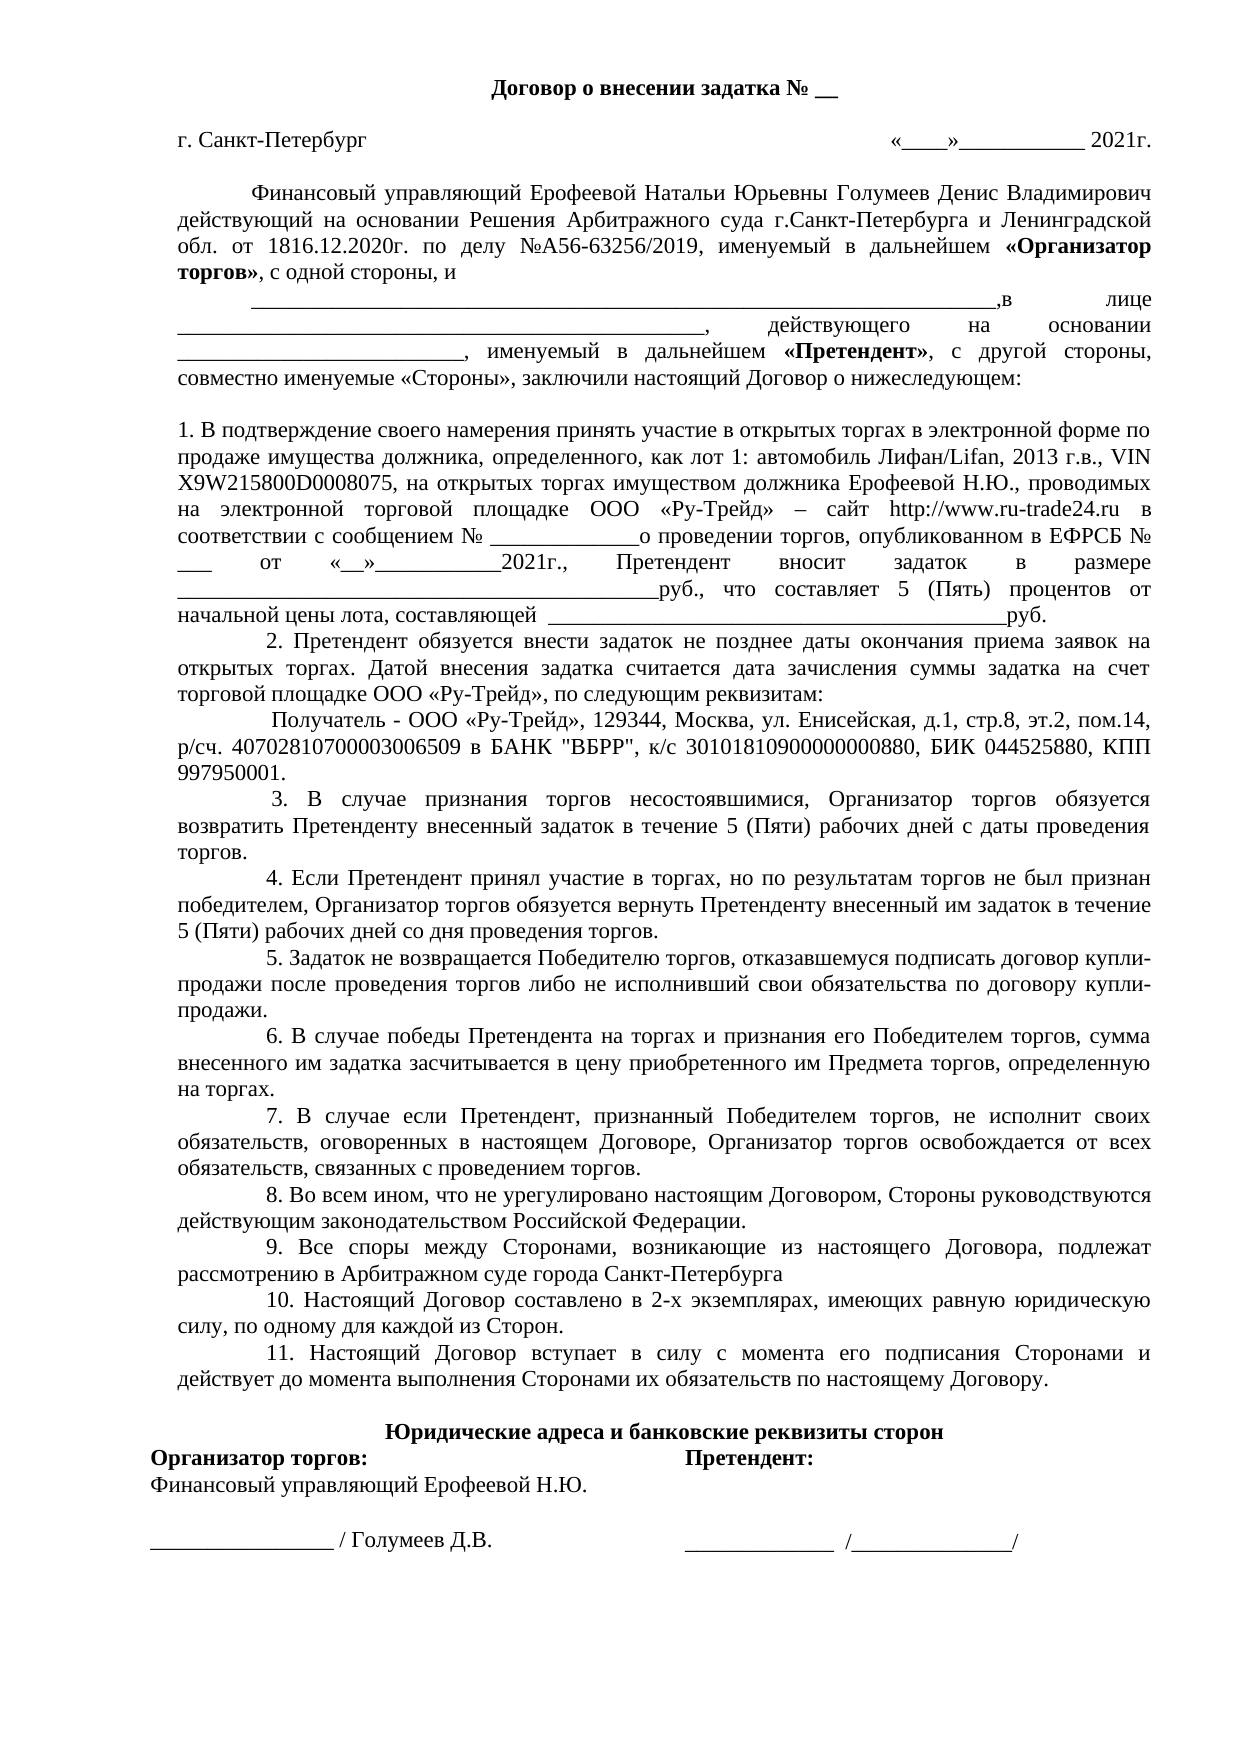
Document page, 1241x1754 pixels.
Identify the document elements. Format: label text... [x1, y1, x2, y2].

text 2. Претендент обязуется внести задаток не позднее даты окончания приема заявок на открытых торгах. Датой внесения задатка считается дата зачисления суммы задатка на счет торговой площадке ООО «Ру-Трейд», по следующим реквизитам: [177, 627, 1152, 706]
table_header Организатор торгов: Финансовый управляющий Ерофеевой Н.Ю. ________________ / Голумеев Д.В. [139, 1444, 673, 1554]
text 5. Задаток не возвращается Победителю торгов, отказавшемуся подписать договор купли-продажи после проведения торгов либо не исполнивший свои обязательства по договору купли-продажи. [177, 943, 1152, 1023]
text 7. В случае если Претендент, признанный Победителем торгов, не исполнит своих обязательств, оговоренных в настоящем Договоре, Организатор торгов освобождается от всех обязательств, связанных с проведением торгов. [177, 1102, 1152, 1181]
text 6. В случае победы Претендента на торгах и признания его Победителем торгов, сумма внесенного им задатка засчитывается в цену приобретенного им Предмета торгов, определенную на торгах. [177, 1023, 1152, 1102]
text _________________________________________________________________,в лице ______________________________________________, действующего на основании _________________________, именуемый в дальнейшем «Претендент», с другой стороны, совместно именуемые «Стороны», заключили настоящий Договор о нижеследующем: [177, 285, 1152, 390]
text г. Санкт-Петербург «____»___________ 2021г. [177, 127, 1152, 153]
table_header Претендент: _____________ /______________/ [674, 1444, 1190, 1554]
text 9. Все споры между Сторонами, возникающие из настоящего Договора, подлежат рассмотрению в Арбитражном суде города Санкт-Петербурга [177, 1233, 1152, 1286]
text 10. Настоящий Договор составлено в 2-х экземплярах, имеющих равную юридическую силу, по одному для каждой из Сторон. [177, 1286, 1152, 1339]
title Договор о внесении задатка № __ [177, 74, 1152, 100]
text Получатель - ООО «Ру-Трейд», 129344, Москва, ул. Енисейская, д.1, стр.8, эт.2, пом.14, р/сч. 40702810700003006509 в БАНК "ВБРР", к/с 30101810900000000880, БИК 044525880, КПП 997950001. [177, 706, 1152, 785]
text Юридические адреса и банковские реквизиты сторон [177, 1418, 1152, 1444]
text Финансовый управляющий Ерофеевой Натальи Юрьевны Голумеев Денис Владимирович действующий на основании Решения Арбитражного суда г.Санкт-Петербурга и Ленинградской обл. от 1816.12.2020г. по делу №А56-63256/2019, именуемый в дальнейшем «Организатор торгов», с одной стороны, и [177, 179, 1152, 285]
text 8. Во всем ином, что не урегулировано настоящим Договором, Стороны руководствуются действующим законодательством Российской Федерации. [177, 1181, 1152, 1233]
text 1. В подтверждение своего намерения принять участие в открытых торгах в электронной форме по продаже имущества должника, определенного, как лот 1: автомобиль Лифан/Lifan, 2013 г.в., VIN X9W215800D0008075, на открытых торгах имуществом должника Ерофеевой Н.Ю., проводимых на электронной торговой площадке ООО «Ру-Трейд» – сайт http://www.ru-trade24.ru в соответствии с сообщением № _____________о проведении торгов, опубликованном в ЕФРСБ № ___ от «__»___________2021г., Претендент вносит задаток в размере __________________________________________руб., что составляет 5 (Пять) процентов от начальной цены лота, составляющей ________________________________________руб. [177, 416, 1152, 627]
text 11. Настоящий Договор вступает в силу с момента его подписания Сторонами и действует до момента выполнения Сторонами их обязательств по настоящему Договору. [177, 1339, 1152, 1392]
text 3. В случае признания торгов несостоявшимися, Организатор торгов обязуется возвратить Претенденту внесенный задаток в течение 5 (Пяти) рабочих дней с даты проведения торгов. [177, 785, 1152, 864]
text 4. Если Претендент принял участие в торгах, но по результатам торгов не был признан победителем, Организатор торгов обязуется вернуть Претенденту внесенный им задаток в течение 5 (Пяти) рабочих дней со дня проведения торгов. [177, 864, 1152, 943]
